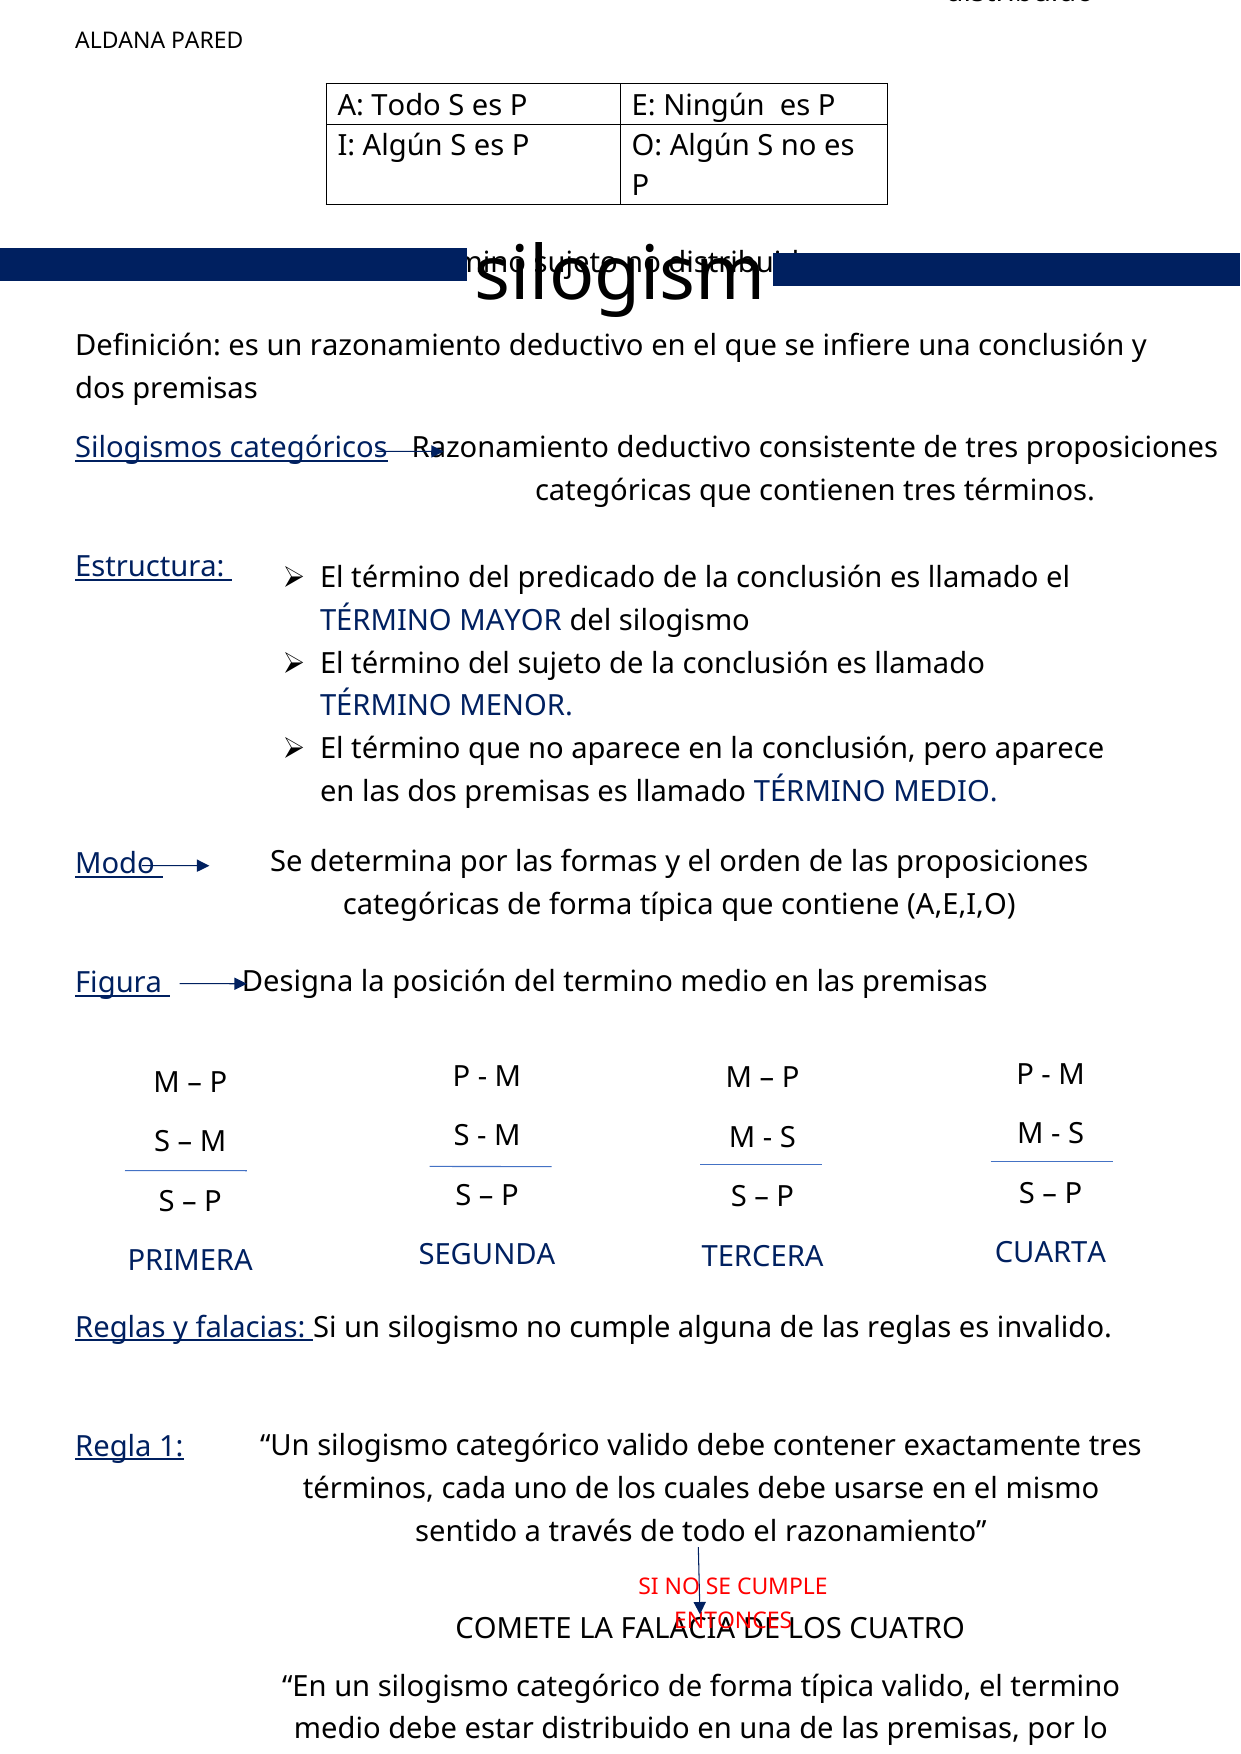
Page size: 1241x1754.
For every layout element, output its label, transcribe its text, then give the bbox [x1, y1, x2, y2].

table_header A: Todo S es P [327, 84, 620, 124]
text Reglas y falacias: Si un silogismo no cumple alguna de las reglas es invalido. [75, 1306, 1165, 1346]
text Regla 1: [75, 1425, 1165, 1464]
table_cell O: Algún S no es P [621, 125, 887, 204]
text Figura [75, 962, 1165, 1001]
text Silogismos categóricos [75, 426, 1165, 466]
list Estructura: [75, 545, 1165, 585]
text Modo [75, 843, 1165, 882]
table_header E: Ningún es P [621, 84, 887, 124]
table_cell I: Algún S es P [327, 125, 620, 204]
text Definición: es un razonamiento deductivo en el que se infiere una conclusión y dos premisas [75, 324, 1165, 407]
